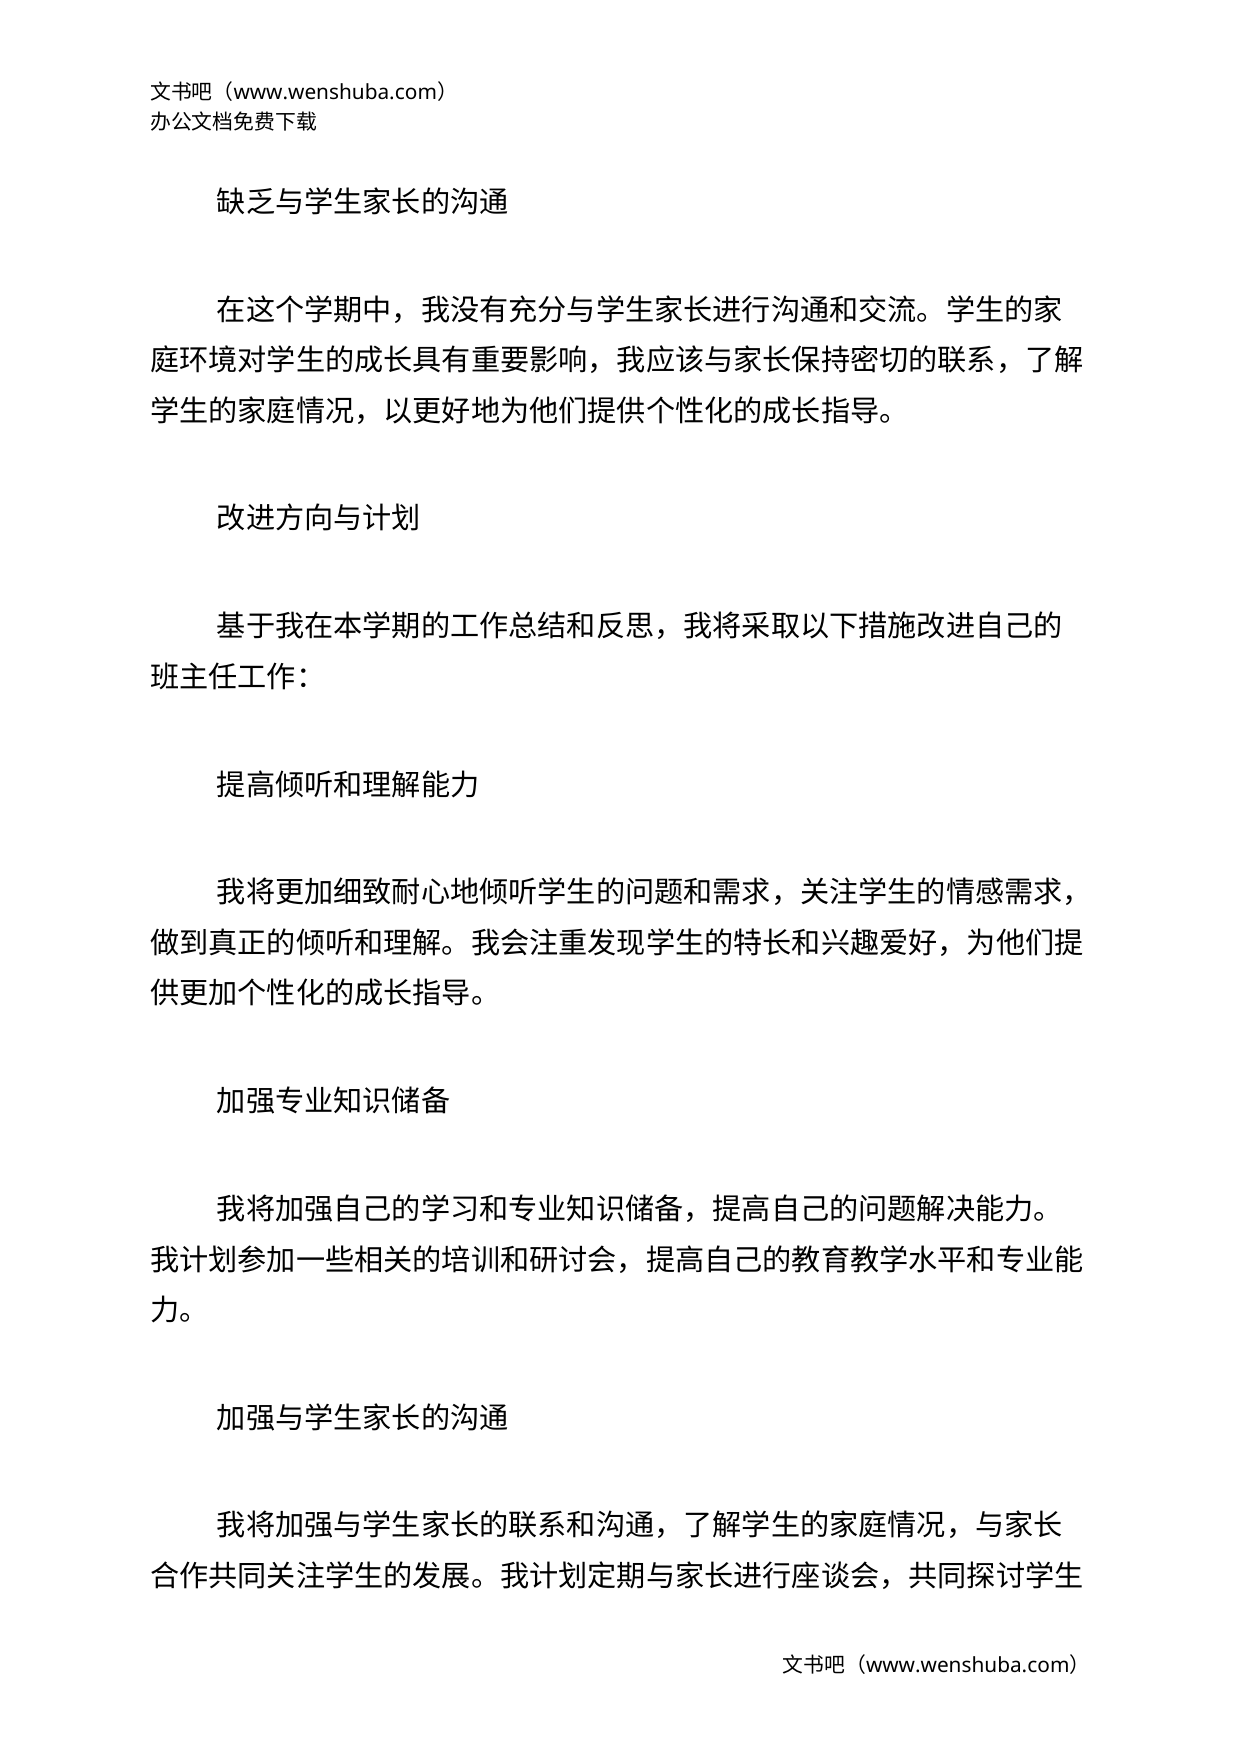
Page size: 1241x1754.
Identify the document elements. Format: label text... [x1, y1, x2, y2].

text 缺乏与学生家长的沟通 [150, 178, 1090, 221]
text 我将更加细致耐心地倾听学生的问题和需求，关注学生的情感需求，做到真正的倾听和理解。我会注重发现学生的特长和兴趣爱好，为他们提供更加个性化的成长指导。 [150, 869, 1090, 1012]
text 加强专业知识储备 [150, 1078, 1090, 1120]
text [150, 1502, 1090, 1595]
text 加强与学生家长的沟通 [150, 1394, 1090, 1437]
text 改进方向与计划 [150, 495, 1090, 537]
text 我将加强自己的学习和专业知识储备，提高自己的问题解决能力。我计划参加一些相关的培训和研讨会，提高自己的教育教学水平和专业能力。 [150, 1185, 1090, 1329]
text 基于我在本学期的工作总结和反思，我将采取以下措施改进自己的班主任工作： [150, 603, 1090, 696]
text 在这个学期中，我没有充分与学生家长进行沟通和交流。学生的家庭环境对学生的成长具有重要影响，我应该与家长保持密切的联系，了解学生的家庭情况，以更好地为他们提供个性化的成长指导。 [150, 286, 1090, 430]
text 提高倾听和理解能力 [150, 761, 1090, 803]
